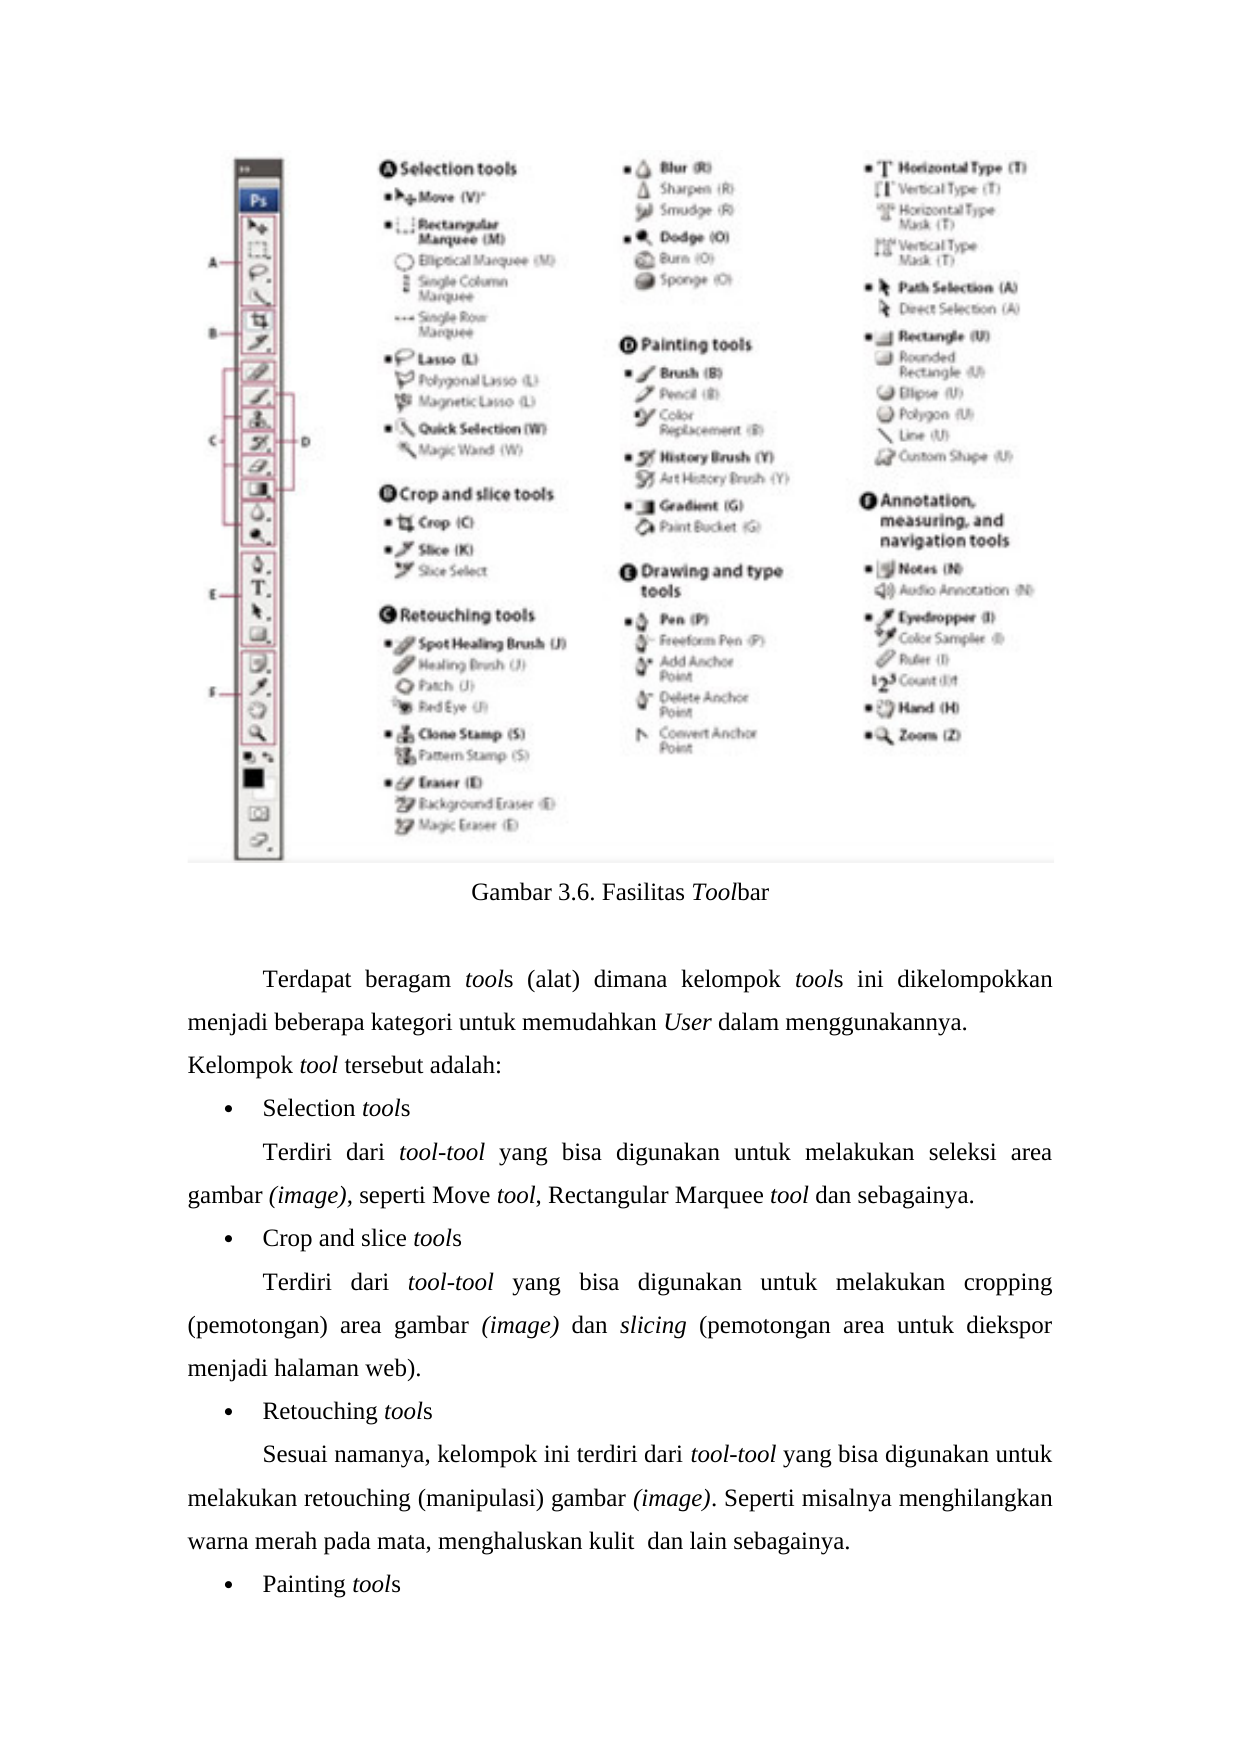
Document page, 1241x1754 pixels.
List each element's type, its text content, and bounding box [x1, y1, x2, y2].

list Painting tools [225, 1569, 1053, 1598]
text Sesuai namanya, kelompok ini terdiri dari tool-tool yang bisa digunakan untuk melakukan retouching (manipulasi) gambar (image). Seperti misalnya menghilangkan warna merah pada mata, menghaluskan kulit dan lain sebagainya. [187, 1439, 1053, 1554]
list Crop and slice tools [225, 1223, 1053, 1252]
picture [187, 150, 1055, 863]
text Kelompok tool tersebut adalah: [187, 1050, 1053, 1079]
text Gambar 3.6. Fasilitas Toolbar [187, 877, 1053, 906]
text Terdiri dari tool-tool yang bisa digunakan untuk melakukan seleksi area gambar (image), seperti Move tool, Rectangular Marquee tool dan sebagainya. [187, 1137, 1053, 1209]
text Terdiri dari tool-tool yang bisa digunakan untuk melakukan cropping (pemotongan) area gambar (image) dan slicing (pemotongan area untuk diekspor menjadi halaman web). [187, 1267, 1053, 1382]
list Selection tools [225, 1093, 1053, 1122]
list Retouching tools [225, 1396, 1053, 1425]
text Terdapat beragam tools (alat) dimana kelompok tools ini dikelompokkan menjadi beberapa kategori untuk memudahkan User dalam menggunakannya. [187, 964, 1053, 1036]
